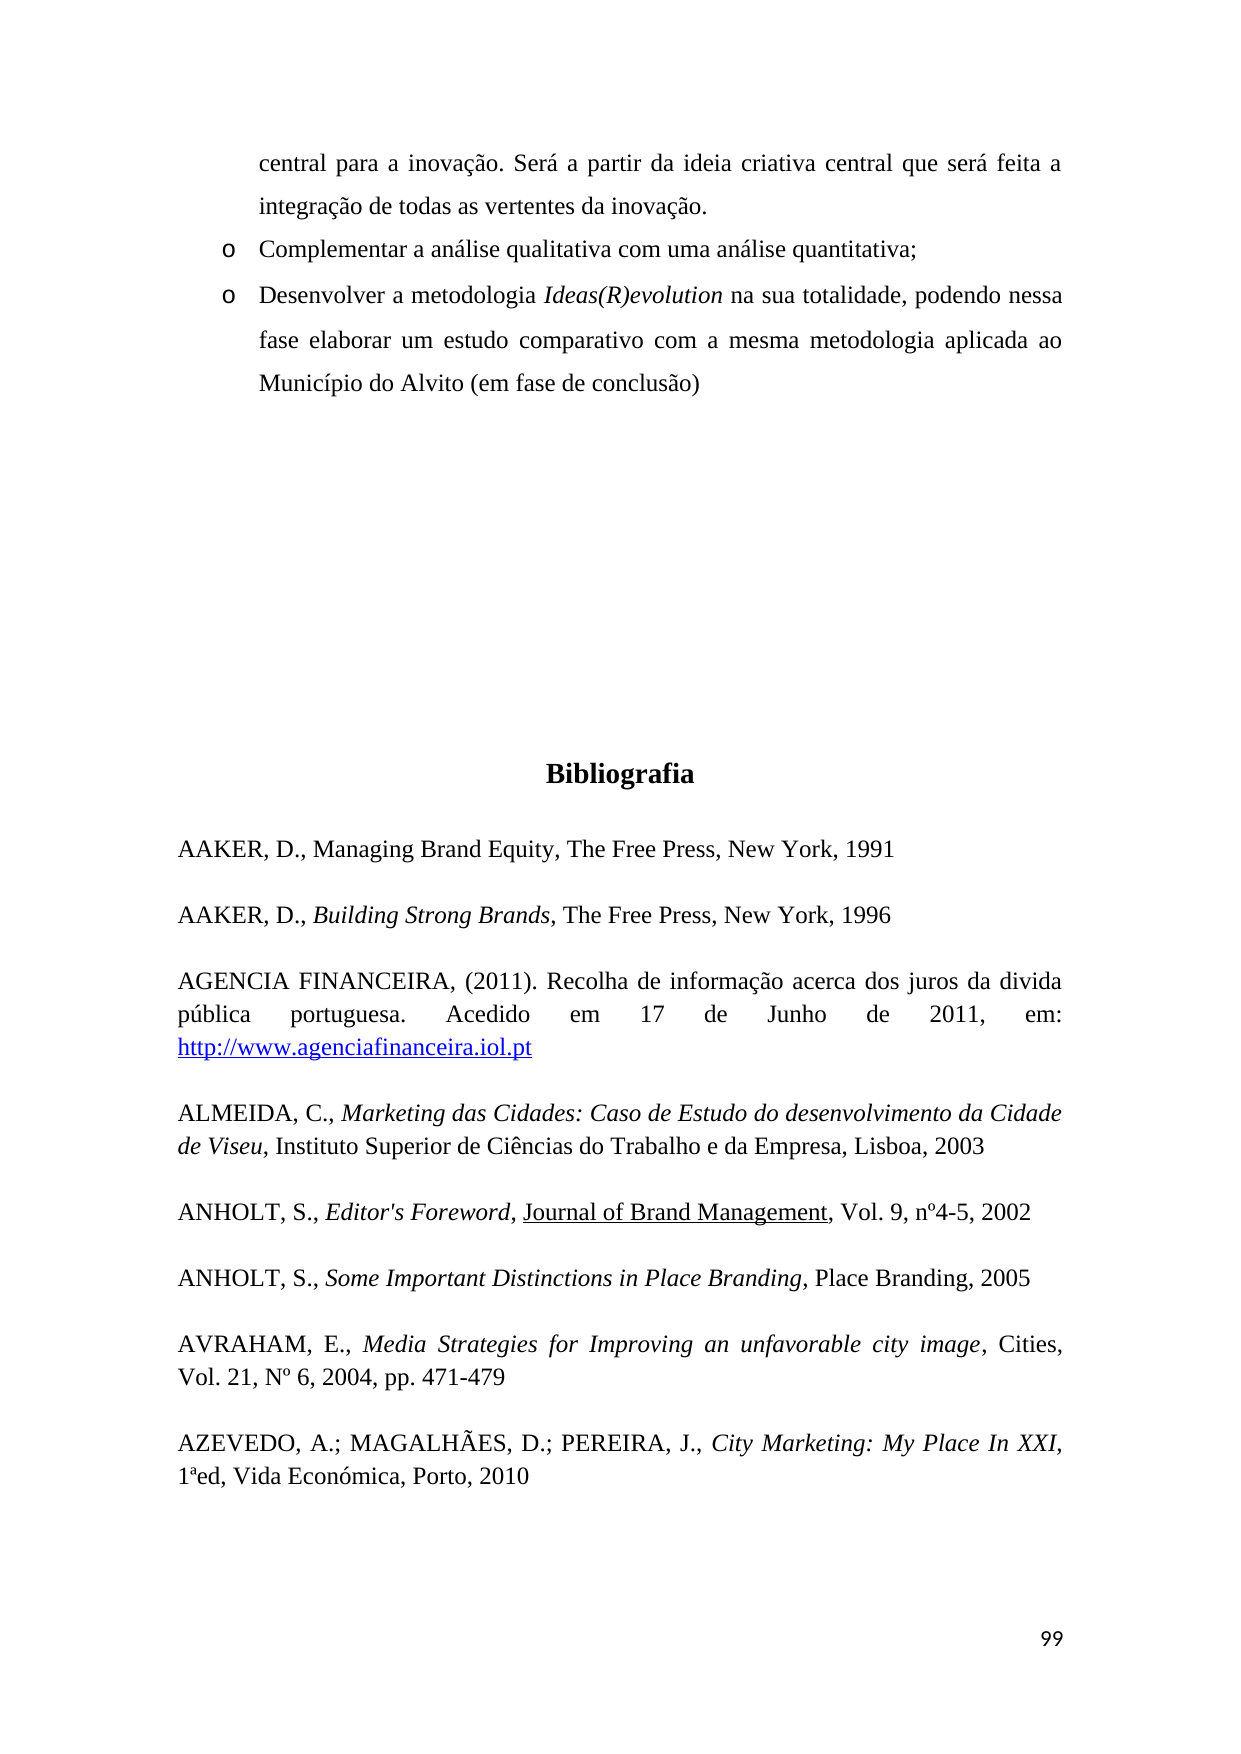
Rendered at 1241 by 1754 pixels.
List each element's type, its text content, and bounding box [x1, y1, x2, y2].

text AGENCIA FINANCEIRA, (2011). Recolha de informação acerca dos juros da divida pública portuguesa. Acedido em 17 de Junho de 2011, em: http://www.agenciafinanceira.iol.pt [177, 966, 1063, 1061]
text ANHOLT, S., Editor's Foreword, Journal of Brand Management, Vol. 9, nº4-5, 2002 [177, 1197, 1063, 1226]
text AAKER, D., Building Strong Brands, The Free Press, New York, 1996 [177, 900, 1063, 928]
text AVRAHAM, E., Media Strategies for Improving an unfavorable city image, Cities, Vol. 21, Nº 6, 2004, pp. 471-479 [177, 1329, 1063, 1391]
list Complementar a análise qualitativa com uma análise quantitativa; [221, 234, 1063, 265]
text ANHOLT, S., Some Important Distinctions in Place Branding, Place Branding, 2005 [177, 1263, 1063, 1292]
text ALMEIDA, C., Marketing das Cidades: Caso de Estudo do desenvolvimento da Cidade de Viseu, Instituto Superior de Ciências do Trabalho e da Empresa, Lisboa, 2003 [177, 1098, 1063, 1159]
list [221, 148, 1063, 219]
text AZEVEDO, A.; MAGALHÃES, D.; PEREIRA, J., City Marketing: My Place In XXI, 1ªed, Vida Económica, Porto, 2010 [177, 1428, 1063, 1490]
text Bibliografia [177, 757, 1063, 790]
list Desenvolver a metodologia Ideas(R)evolution na sua totalidade, podendo nessa fase elaborar um estudo comparativo com a mesma metodologia aplicada ao Município do Alvito (em fase de conclusão) [221, 280, 1063, 397]
text AAKER, D., Managing Brand Equity, The Free Press, New York, 1991 [177, 834, 1063, 862]
